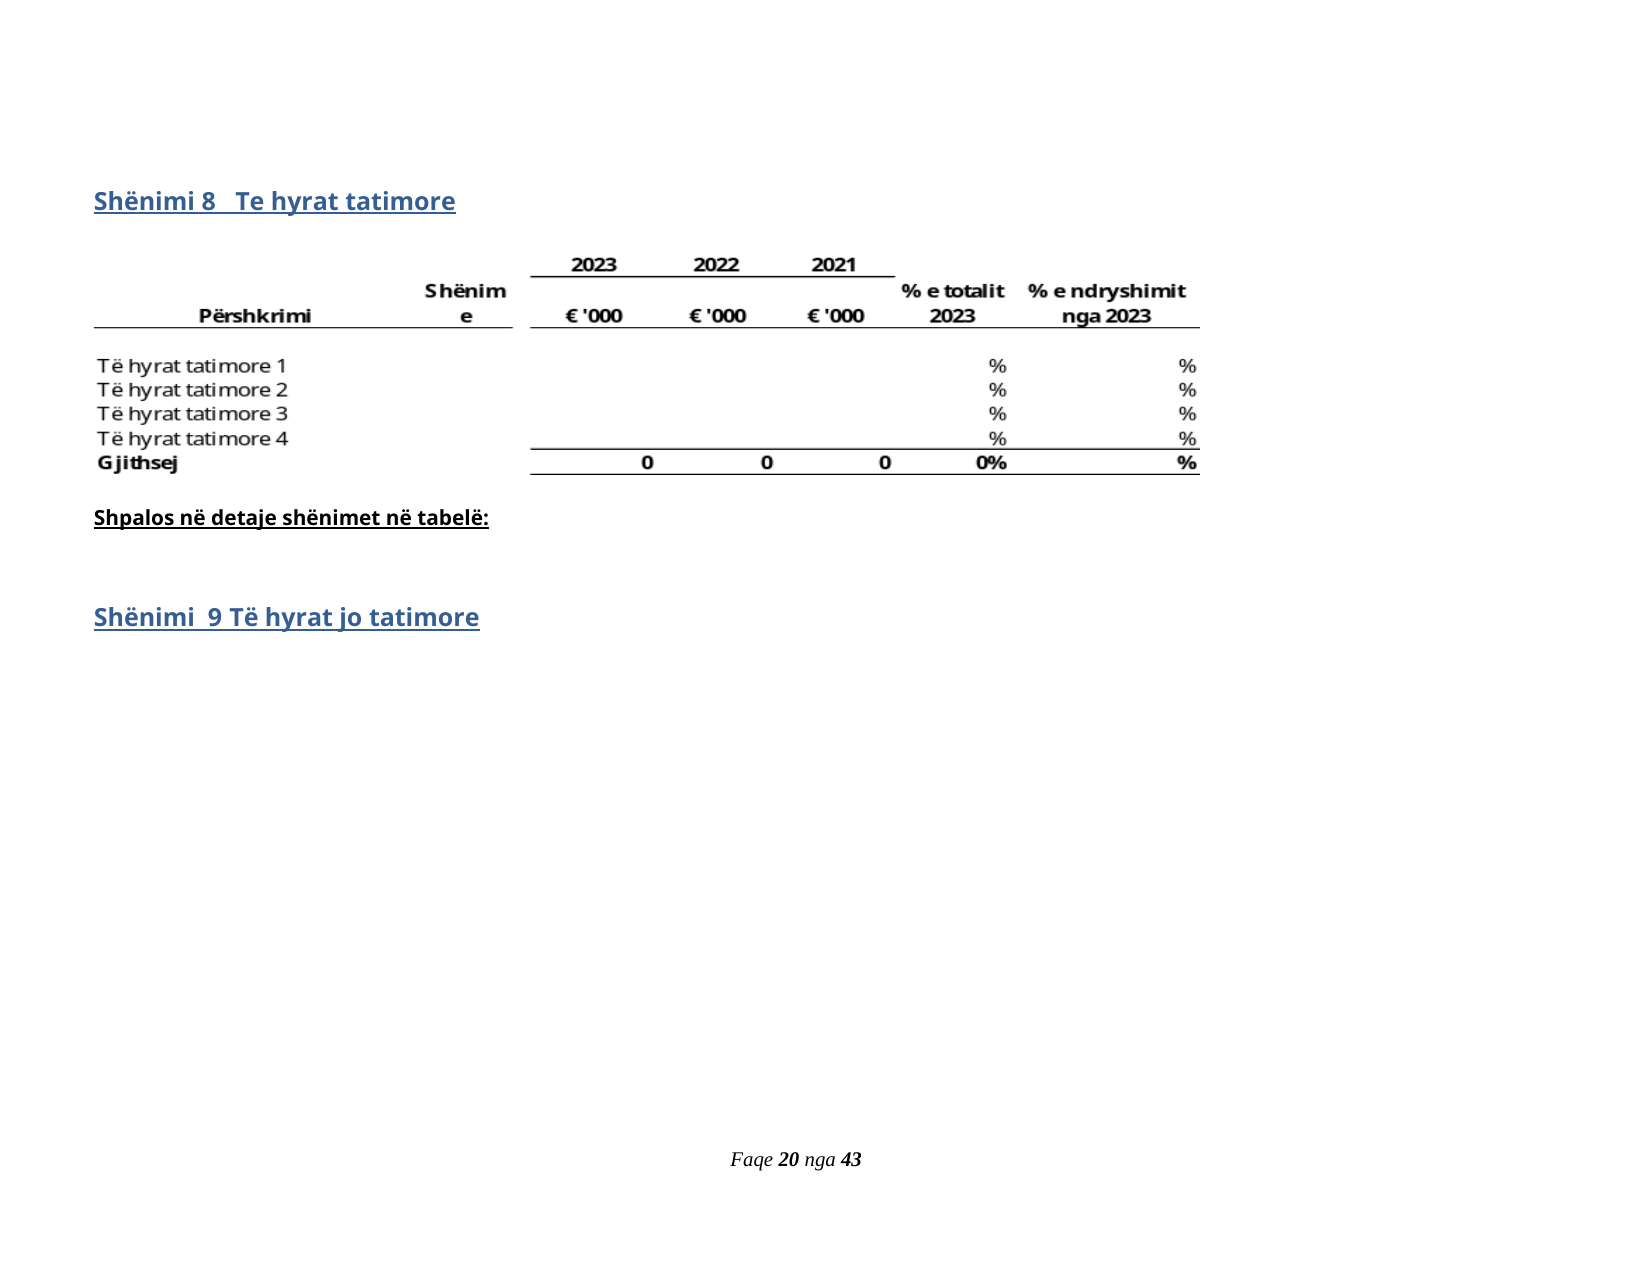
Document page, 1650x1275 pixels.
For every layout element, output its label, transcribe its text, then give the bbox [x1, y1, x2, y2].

text Shpalos në detaje shënimet në tabelë: [94, 503, 1500, 532]
text Shënimi 9 Të hyrat jo tatimore [94, 600, 1500, 634]
text Shënimi 8 Te hyrat tatimore [94, 183, 1500, 217]
